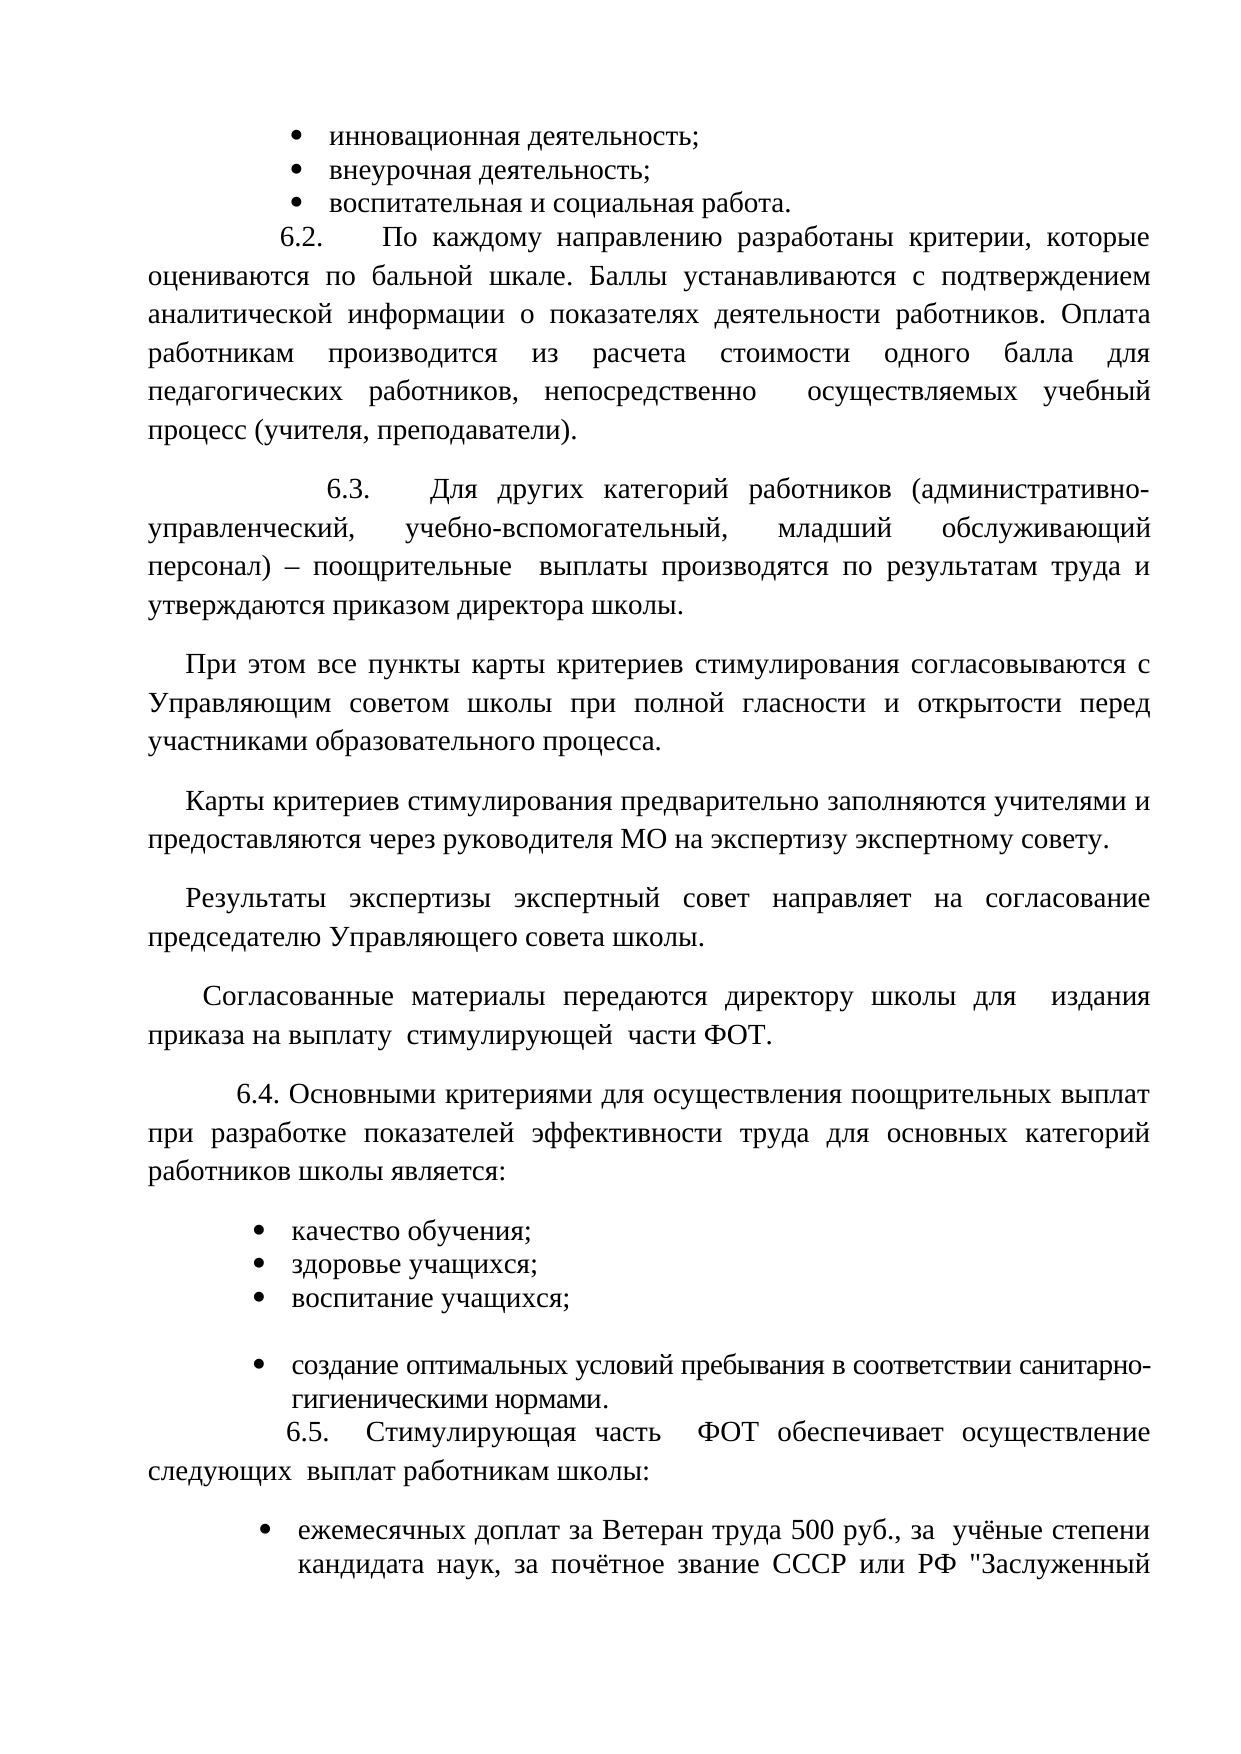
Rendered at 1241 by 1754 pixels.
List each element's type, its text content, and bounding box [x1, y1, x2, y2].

text 6.5. Стимулирующая часть ФОТ обеспечивает осуществление следующих выплат работникам школы: [148, 1414, 1152, 1487]
list здоровье учащихся; [254, 1246, 1152, 1280]
text Согласованные материалы передаются директору школы для издания приказа на выплату стимулирующей части ФОТ. [148, 978, 1152, 1051]
list качество обучения; [254, 1213, 1152, 1246]
text При этом все пункты карты критериев стимулирования согласовываются с Управляющим советом школы при полной гласности и открытости перед участниками образовательного процесса. [148, 646, 1152, 757]
text 6.3. Для других категорий работников (административно-управленческий, учебно-вспомогательный, младший обслуживающий персонал) – поощрительные выплаты производятся по результатам труда и утверждаются приказом директора школы. [148, 471, 1152, 620]
text Карты критериев стимулирования предварительно заполняются учителями и предоставляются через руководителя МО на экспертизу экспертному совету. [148, 783, 1152, 855]
text 6.2. По каждому направлению разработаны критерии, которые оцениваются по бальной шкале. Баллы устанавливаются с подтверждением аналитической информации о показателях деятельности работников. Оплата работникам производится из расчета стоимости одного балла для педагогических работников, непосредственно осуществляемых учебный процесс (учителя, преподаватели). [148, 219, 1152, 445]
list инновационная деятельность; [291, 118, 1152, 152]
text Результаты экспертизы экспертный совет направляет на согласование председателю Управляющего совета школы. [148, 881, 1152, 953]
list воспитательная и социальная работа. [291, 185, 1152, 219]
text 6.4. Основными критериями для осуществления поощрительных выплат при разработке показателей эффективности труда для основных категорий работников школы является: [129, 1076, 1152, 1187]
list создание оптимальных условий пребывания в соответствии санитарно-гигиеническими нормами. [254, 1347, 1152, 1414]
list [260, 1512, 1152, 1579]
list внеурочная деятельность; [291, 152, 1152, 185]
list воспитание учащихся; [254, 1280, 1152, 1314]
